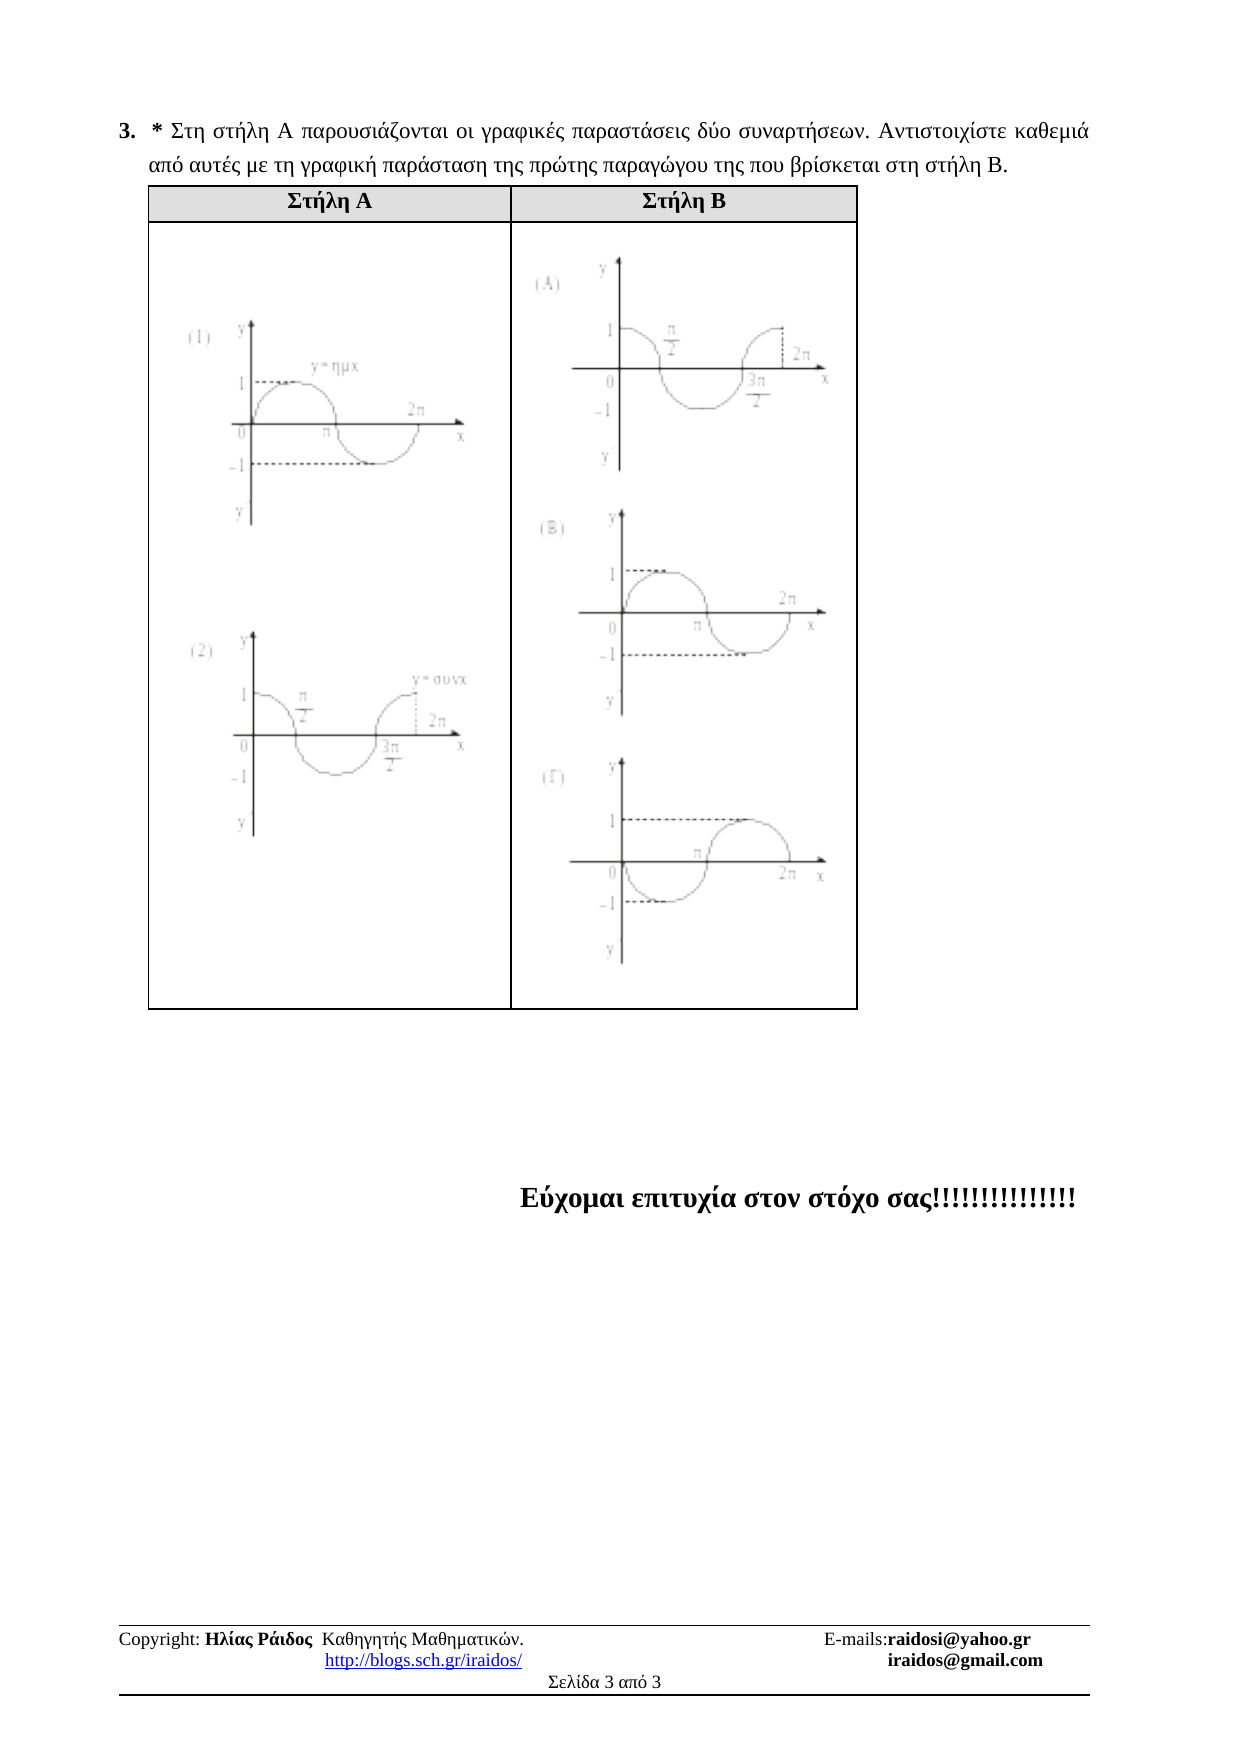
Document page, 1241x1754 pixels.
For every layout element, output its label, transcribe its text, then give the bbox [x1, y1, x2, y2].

text Εύχομαι επιτυχία στον στόχο σας!!!!!!!!!!!!!!! [119, 1180, 1090, 1213]
text 3. * Στη στήλη Α παρουσιάζονται οι γραφικές παραστάσεις δύο συναρτήσεων. Αντιστοιχίστε καθεμιά από αυτές με τη γραφική παράσταση της πρώτης παραγώγου της που βρίσκεται στη στήλη Β. [119, 117, 1090, 177]
table_cell [149, 223, 510, 1008]
table_header Στήλη Β [512, 187, 856, 221]
table_header Στήλη Α [149, 187, 510, 221]
table_cell [512, 223, 856, 1008]
